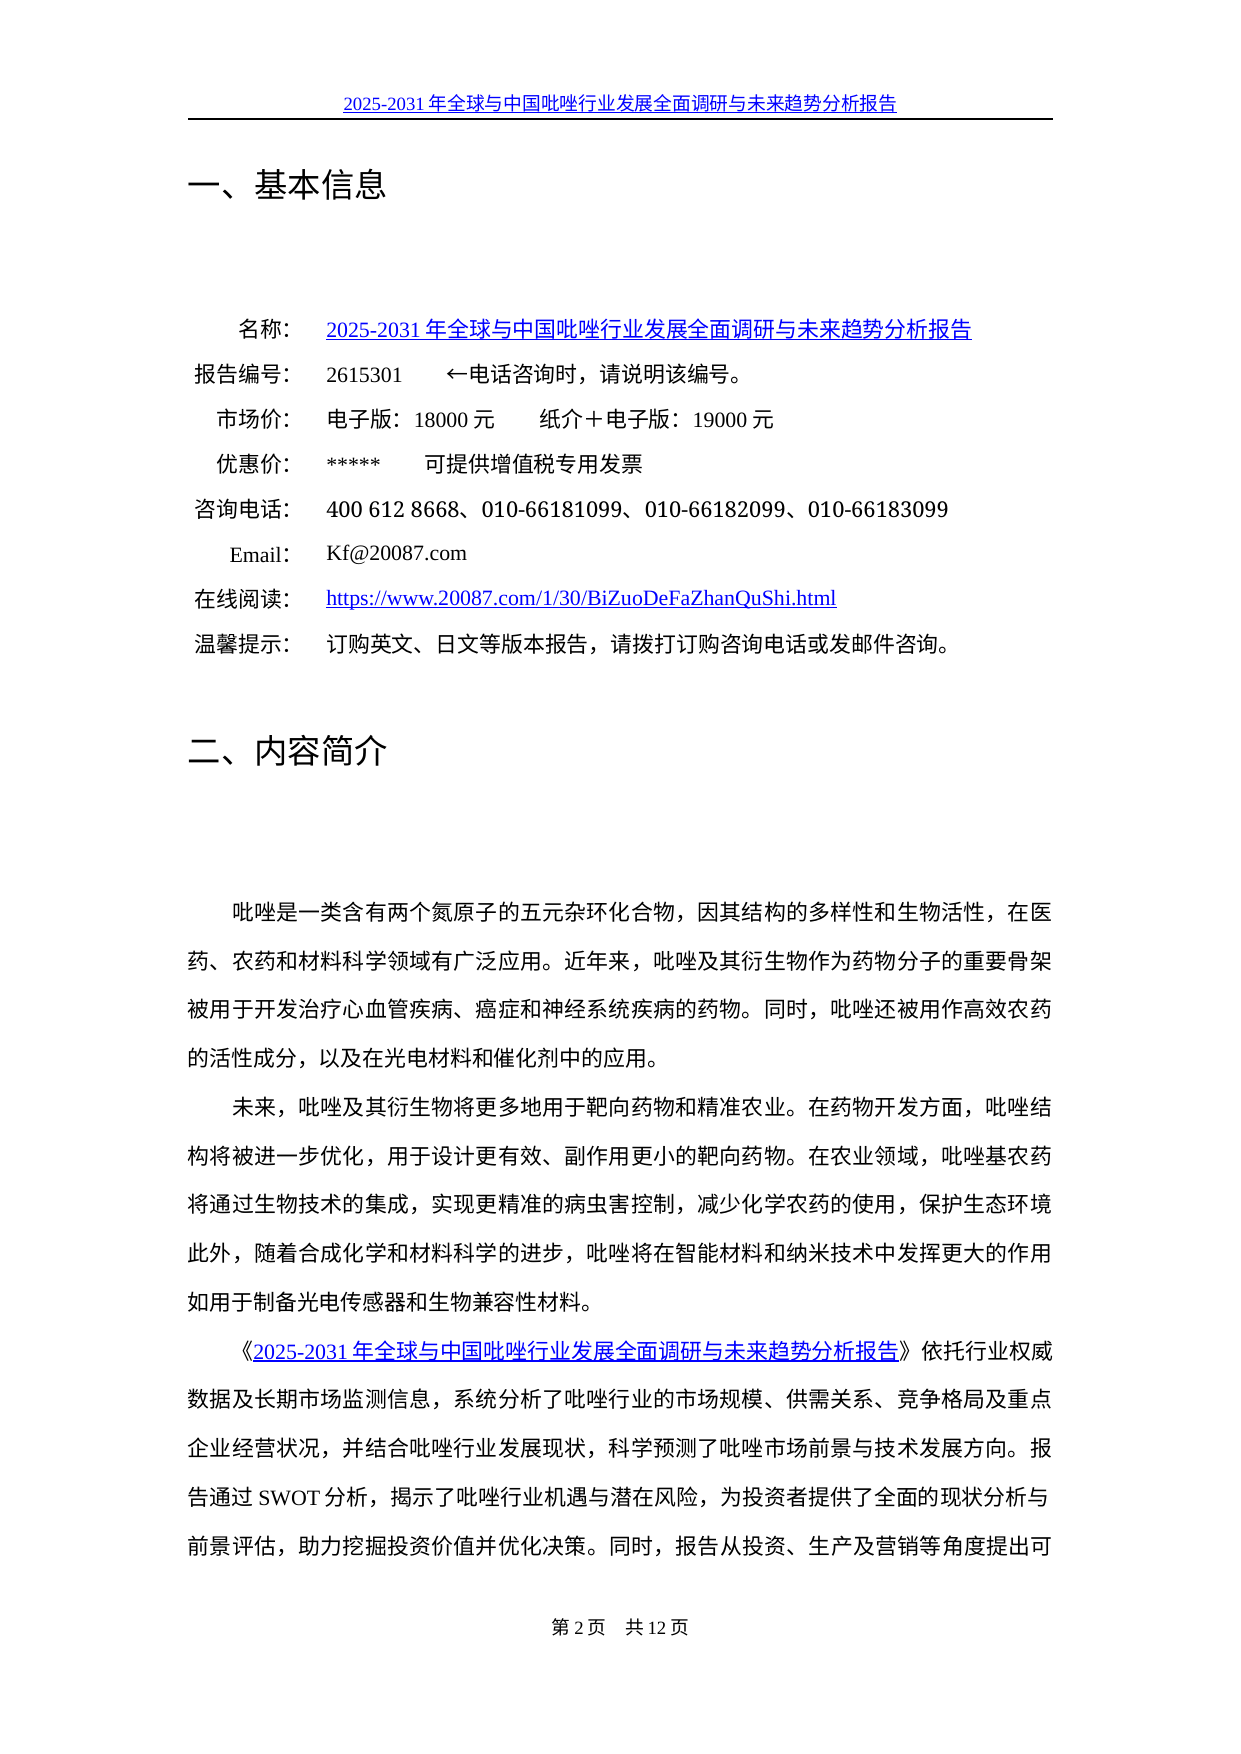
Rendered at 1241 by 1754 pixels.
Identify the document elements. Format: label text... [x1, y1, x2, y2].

table_header 名称： [167, 312, 315, 357]
table_cell Email： [167, 537, 315, 582]
table_header 2025-2031年全球与中国吡唑行业发展全面调研与未来趋势分析报告 [315, 312, 1073, 357]
table_cell 订购英文、日文等版本报告，请拨打订购咨询电话或发邮件咨询。 [315, 627, 1073, 672]
table_cell 市场价： [167, 402, 315, 447]
table_cell 400 612 8668、010-66181099、010-66182099、010-66183099 [315, 492, 1073, 537]
table_cell 咨询电话： [167, 492, 315, 537]
table_cell 优惠价： [167, 447, 315, 492]
table_cell Kf@20087.com [315, 537, 1073, 582]
table_cell 电子版：18000 元 纸介＋电子版：19000 元 [315, 402, 1073, 447]
title 一、基本信息 [187, 150, 1053, 215]
table_cell 在线阅读： [167, 582, 315, 627]
table_cell [315, 582, 1073, 627]
table_cell 温馨提示： [167, 627, 315, 672]
table_cell ***** 可提供增值税专用发票 [315, 447, 1073, 492]
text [187, 894, 1053, 1561]
title 二、内容简介 [187, 717, 1053, 782]
table_cell 2615301 ←电话咨询时，请说明该编号。 [315, 357, 1073, 402]
table_cell 报告编号： [167, 357, 315, 402]
